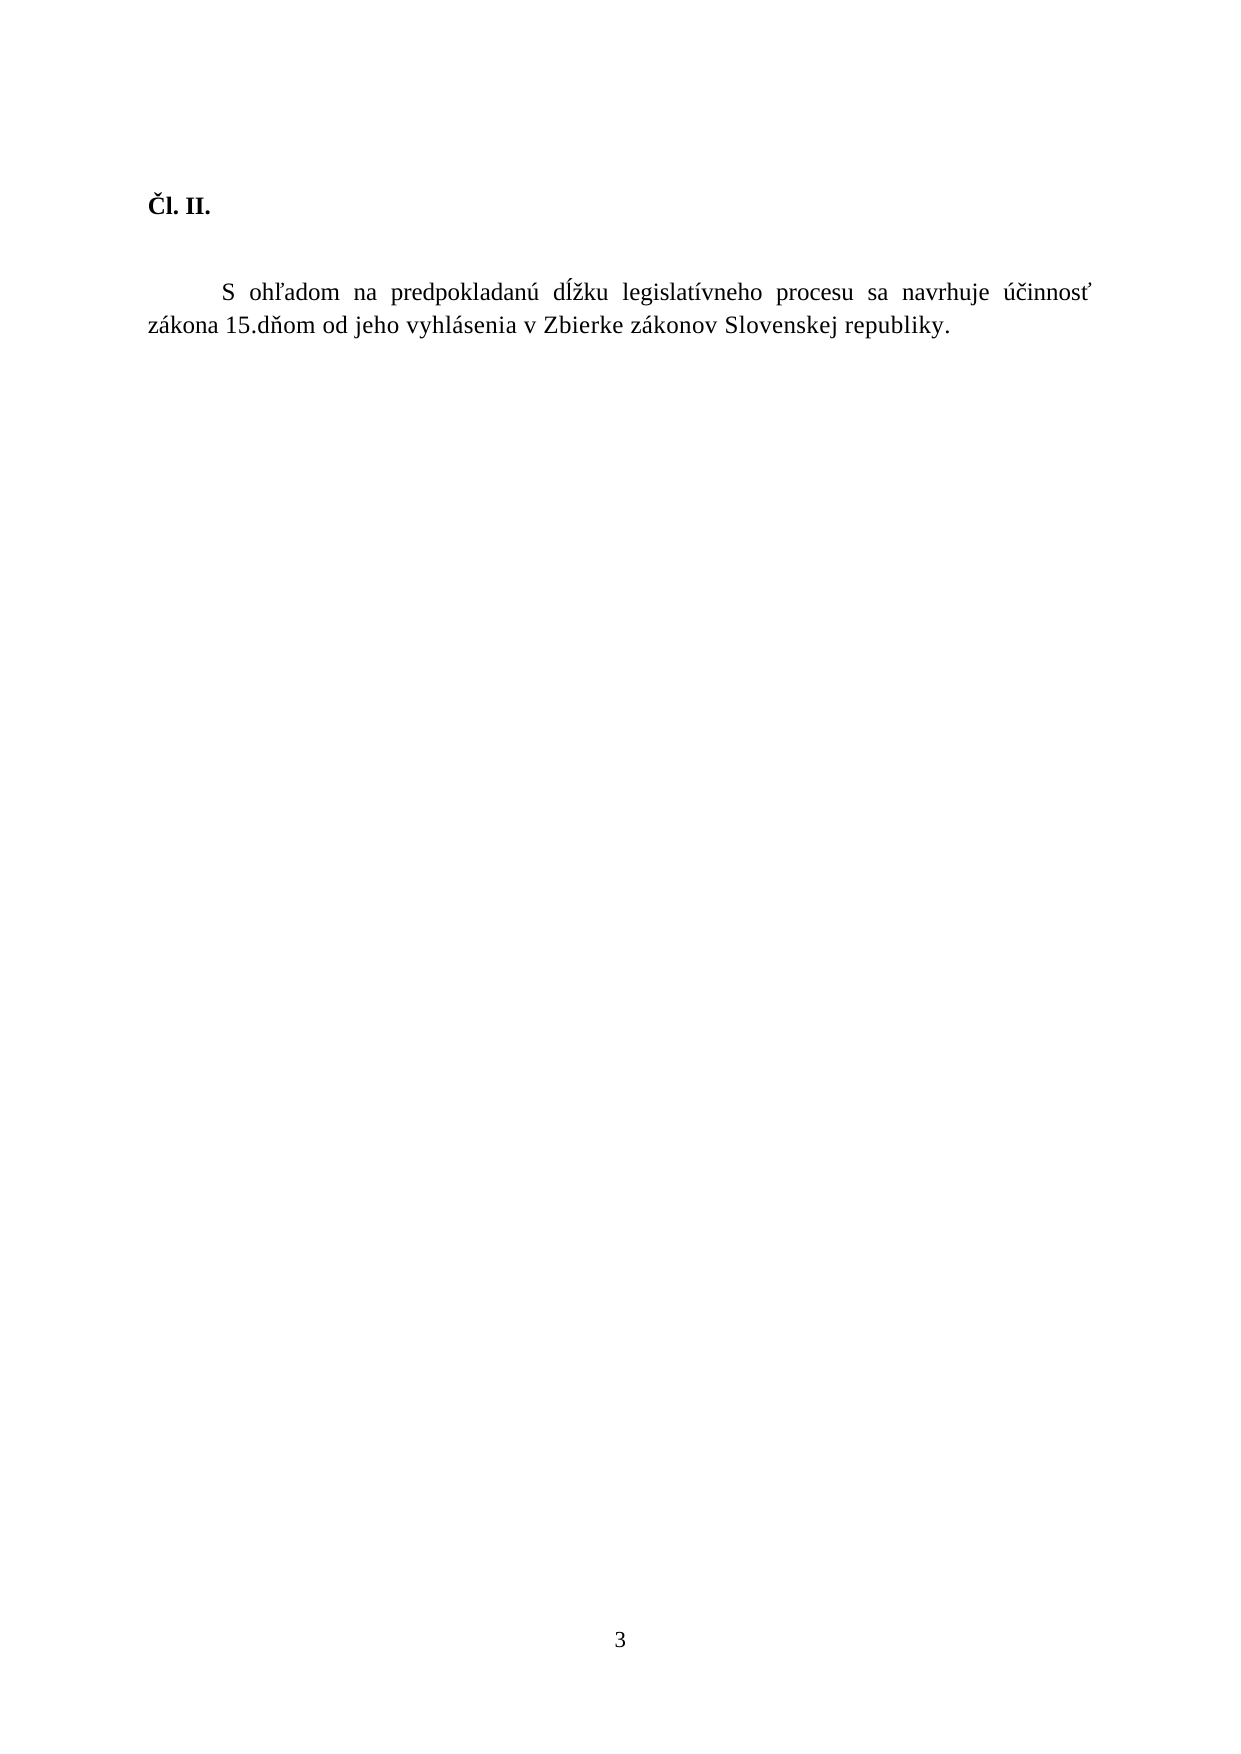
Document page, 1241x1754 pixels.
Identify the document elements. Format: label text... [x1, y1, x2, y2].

text S ohľadom na predpokladanú dĺžku legislatívneho procesu sa navrhuje účinnosť zákona 15.dňom od jeho vyhlásenia v Zbierke zákonov Slovenskej republiky. [148, 277, 1093, 339]
text Čl. II. [148, 191, 1093, 219]
